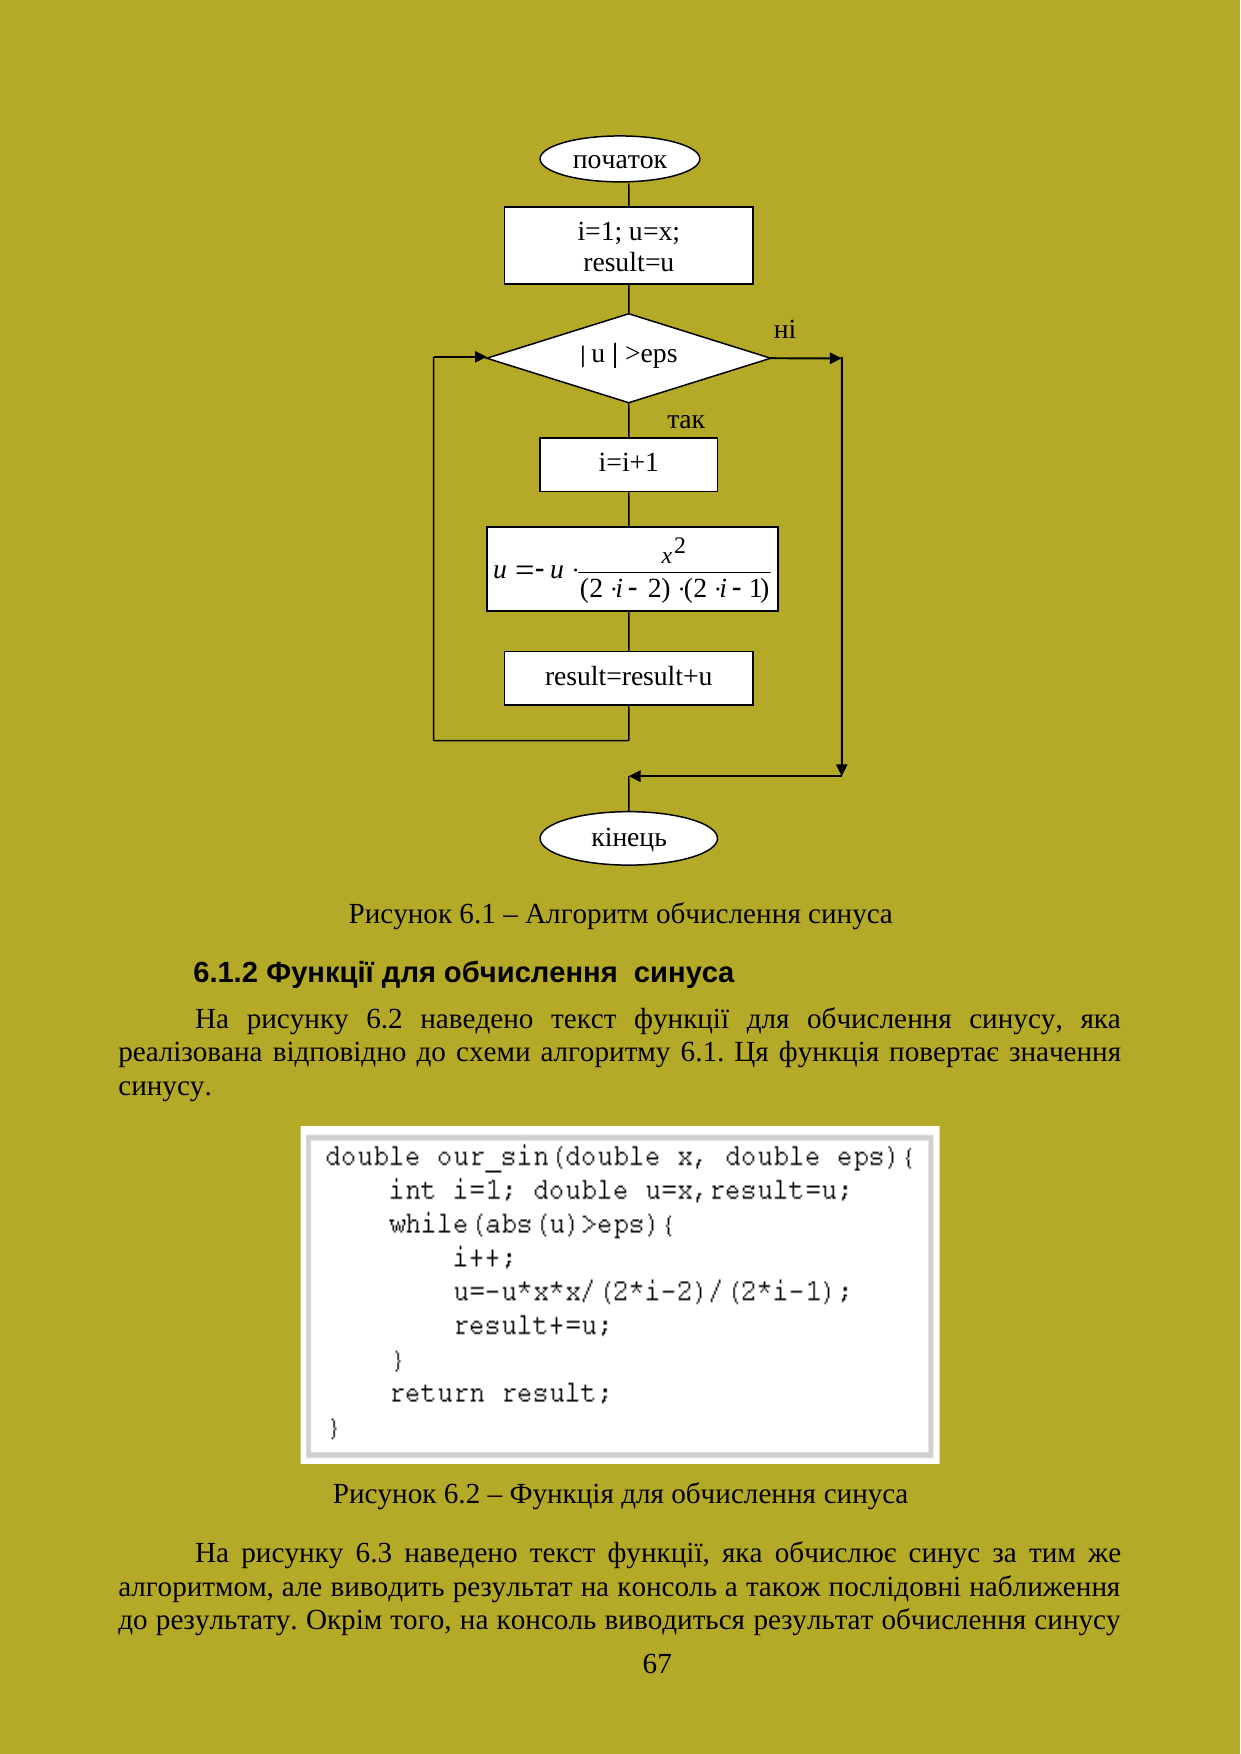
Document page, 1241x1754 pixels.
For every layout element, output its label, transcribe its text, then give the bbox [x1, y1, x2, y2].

text На рисунку 6.2 наведено текст функції для обчислення синусу, яка реалізована відповідно до схеми алгоритму 6.1. Ця функція повертає значення синусу. [118, 1001, 1122, 1102]
text Рисунок 6.1 – Алгоритм обчислення синуса [118, 896, 1123, 930]
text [118, 1535, 1122, 1636]
text Рисунок 6.2 – Функція для обчислення синуса [118, 1477, 1123, 1510]
subtitle Функції для обчислення синуса [193, 955, 1039, 988]
